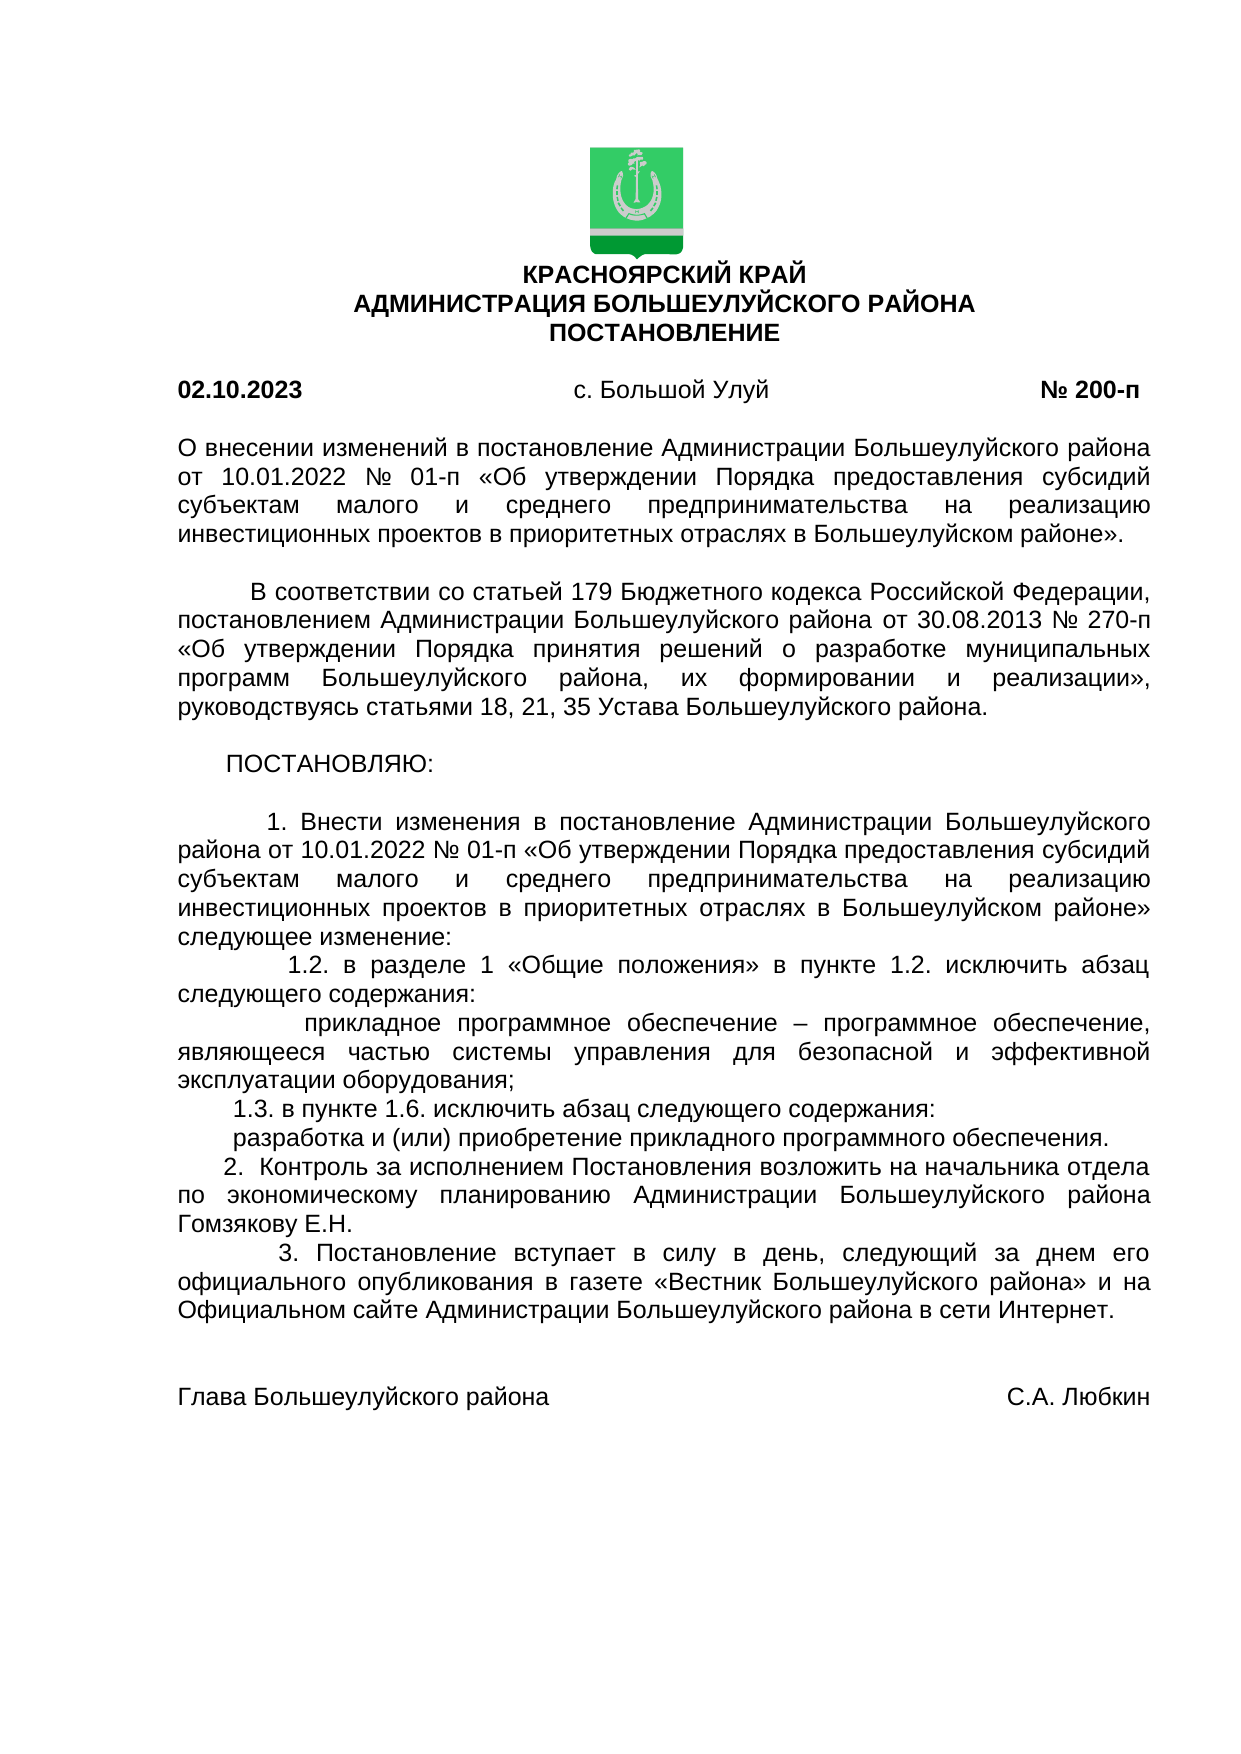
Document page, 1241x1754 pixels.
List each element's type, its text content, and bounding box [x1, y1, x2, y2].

text ПОСТАНОВЛЕНИЕ [177, 318, 1152, 346]
text Глава Большеулуйского района С.А. Любкин [177, 1381, 1152, 1410]
title 1. Внести изменения в постановление Администрации Большеулуйского района от 10.01.2022 № 01-п «Об утверждении Порядка предоставления субсидий субъектам малого и среднего предпринимательства на реализацию инвестиционных проектов в приоритетных отраслях в Большеулуйском районе» следующее изменение: [177, 806, 1152, 950]
text 02.10.2023 c. Большой Улуй № 200-п [177, 375, 1152, 404]
text АДМИНИСТРАЦИЯ БОЛЬШЕУЛУЙСКОГО РАЙОНА [177, 289, 1152, 318]
text 3. Постановление вступает в силу в день, следующий за днем его официального опубликования в газете «Вестник Большеулуйского района» и на Официальном сайте Администрации Большеулуйского района в сети Интернет. [177, 1238, 1152, 1324]
title 1.3. в пункте 1.6. исключить абзац следующего содержания: [177, 1094, 1152, 1123]
text ПОСТАНОВЛЯЮ: [177, 749, 1152, 778]
title прикладное программное обеспечение – программное обеспечение, являющееся частью системы управления для безопасной и эффективной эксплуатации оборудования; [177, 1008, 1152, 1094]
text В соответствии со статьей 179 Бюджетного кодекса Российской Федерации, постановлением Администрации Большеулуйского района от 30.08.2013 № 270-п «Об утверждении Порядка принятия решений о разработке муниципальных программ Большеулуйского района, их формировании и реализации», руководствуясь статьями 18, 21, 35 Устава Большеулуйского района. [177, 576, 1152, 720]
text КРАСНОЯРСКИЙ КРАЙ [177, 260, 1152, 289]
title О внесении изменений в постановление Администрации Большеулуйского района от 10.01.2022 № 01-п «Об утверждении Порядка предоставления субсидий субъектам малого и среднего предпринимательства на реализацию инвестиционных проектов в приоритетных отраслях в Большеулуйском районе». [177, 433, 1152, 548]
text 2. Контроль за исполнением Постановления возложить на начальника отдела по экономическому планированию Администрации Большеулуйского района Гомзякову Е.Н. [177, 1151, 1152, 1238]
title разработка и (или) приобретение прикладного программного обеспечения. [177, 1123, 1152, 1151]
title 1.2. в разделе 1 «Общие положения» в пункте 1.2. исключить абзац следующего содержания: [177, 950, 1152, 1008]
